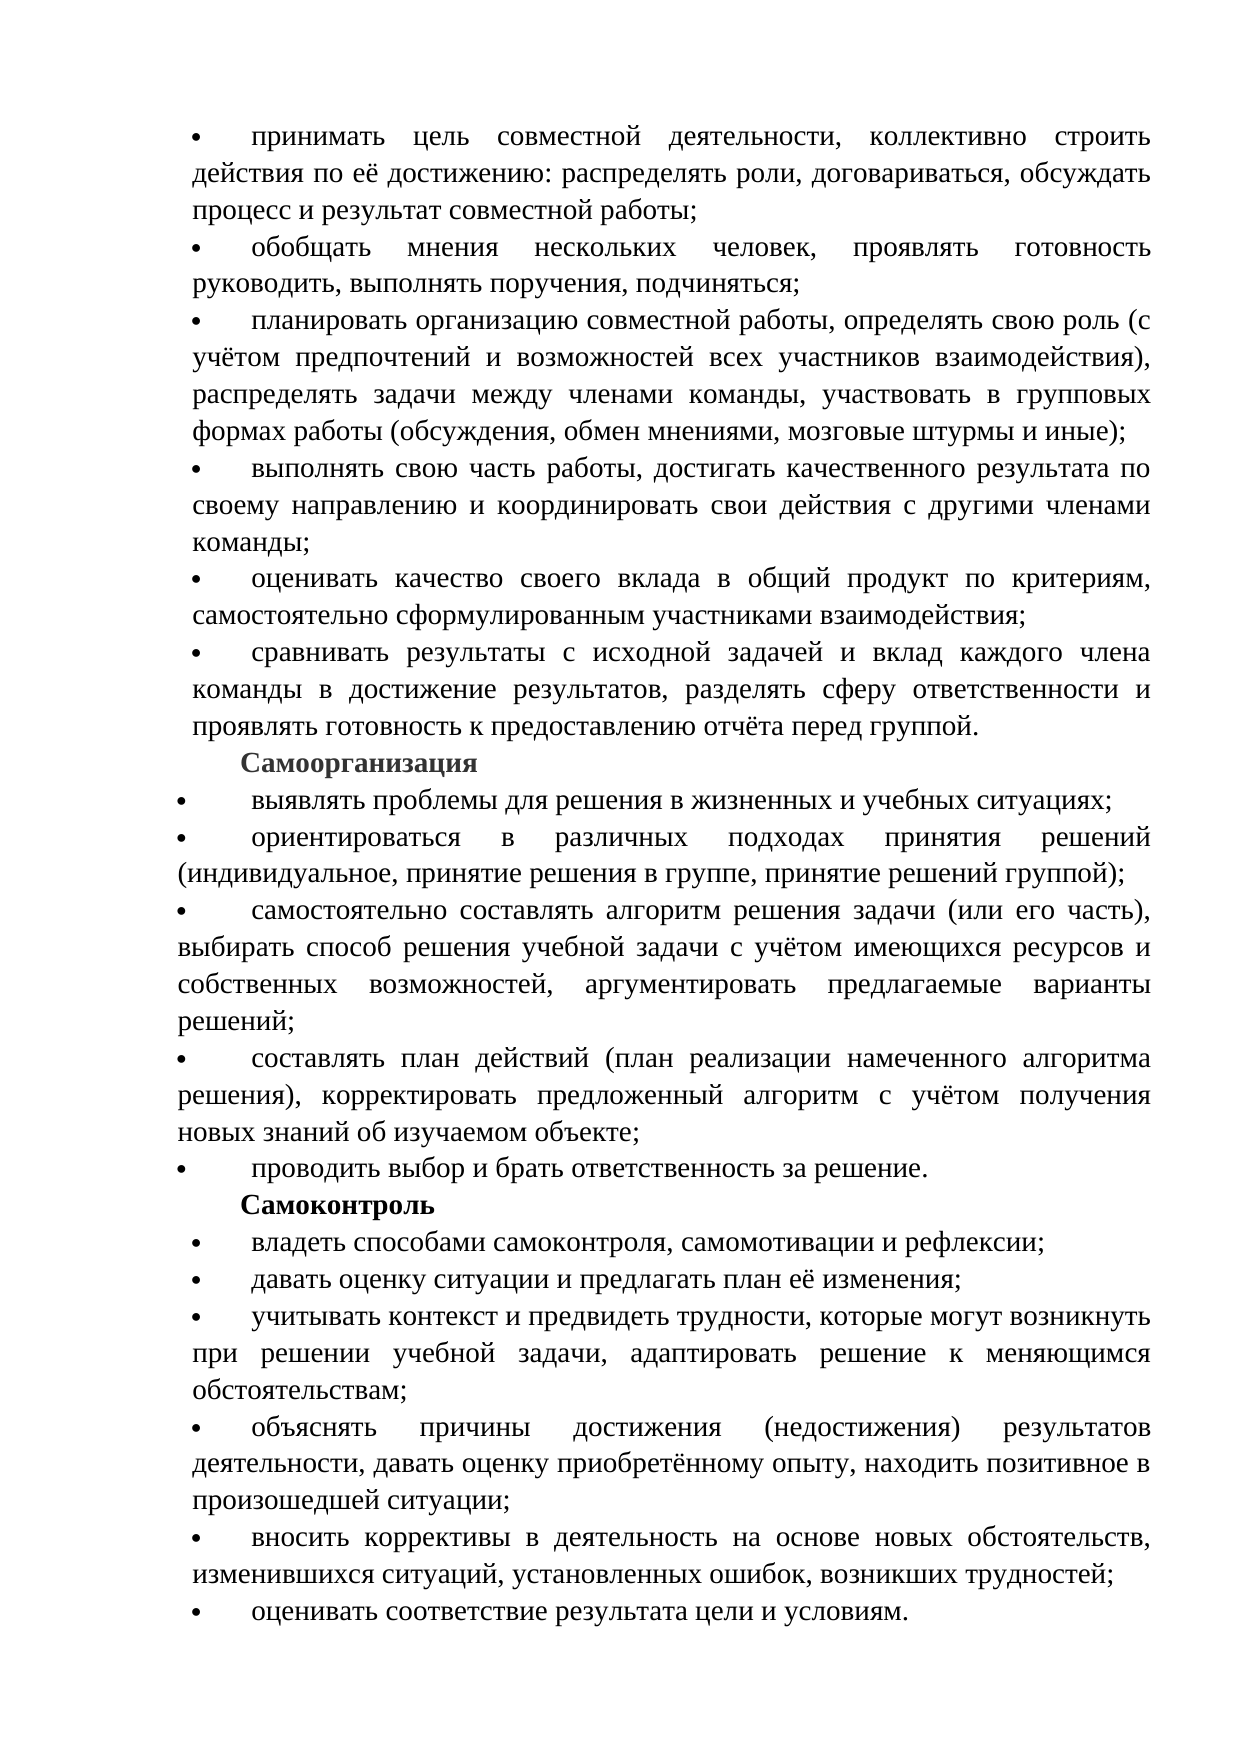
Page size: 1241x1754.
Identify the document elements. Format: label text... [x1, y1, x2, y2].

list выявлять проблемы для решения в жизненных и учебных ситуациях; [177, 782, 1152, 815]
text Самоорганизация [177, 745, 1152, 778]
list оценивать качество своего вклада в общий продукт по критериям, самостоятельно сформулированным участниками взаимодействия; [192, 561, 1152, 631]
list проводить выбор и брать ответственность за решение. [177, 1151, 1152, 1184]
list давать оценку ситуации и предлагать план её изменения; [192, 1261, 1152, 1295]
list объяснять причины достижения (недостижения) результатов деятельности, давать оценку приобретённому опыту, находить позитивное в произошедшей ситуации; [192, 1409, 1152, 1516]
list вносить коррективы в деятельность на основе новых обстоятельств, изменившихся ситуаций, установленных ошибок, возникших трудностей; [192, 1519, 1152, 1590]
list принимать цель совместной деятельности, коллективно строить действия по её достижению: распределять роли, договариваться, обсуждать процесс и результат совместной работы; [192, 118, 1152, 225]
list сравнивать результаты с исходной задачей и вклад каждого члена команды в достижение результатов, разделять сферу ответственности и проявлять готовность к предоставлению отчёта перед группой. [192, 634, 1152, 742]
list ориентироваться в различных подходах принятия решений (индивидуальное, принятие решения в группе, принятие решений группой); [177, 819, 1152, 889]
list обобщать мнения нескольких человек, проявлять готовность руководить, выполнять поручения, подчиняться; [192, 229, 1152, 299]
list оценивать соответствие результата цели и условиям. [192, 1593, 1152, 1627]
list составлять план действий (план реализации намеченного алгоритма решения), корректировать предложенный алгоритм с учётом получения новых знаний об изучаемом объекте; [177, 1040, 1152, 1147]
text Самоконтроль [177, 1187, 1152, 1221]
list планировать организацию совместной работы, определять свою роль (с учётом предпочтений и возможностей всех участников взаимодействия), распределять задачи между членами команды, участвовать в групповых формах работы (обсуждения, обмен мнениями, мозговые штурмы и иные); [192, 302, 1152, 447]
list учитывать контекст и предвидеть трудности, которые могут возникнуть при решении учебной задачи, адаптировать решение к меняющимся обстоятельствам; [192, 1298, 1152, 1405]
list владеть способами самоконтроля, самомотивации и рефлексии; [192, 1224, 1152, 1258]
list выполнять свою часть работы, достигать качественного результата по своему направлению и координировать свои действия с другими членами команды; [192, 450, 1152, 557]
list самостоятельно составлять алгоритм решения задачи (или его часть), выбирать способ решения учебной задачи с учётом имеющихся ресурсов и собственных возможностей, аргументировать предлагаемые варианты решений; [177, 892, 1152, 1037]
